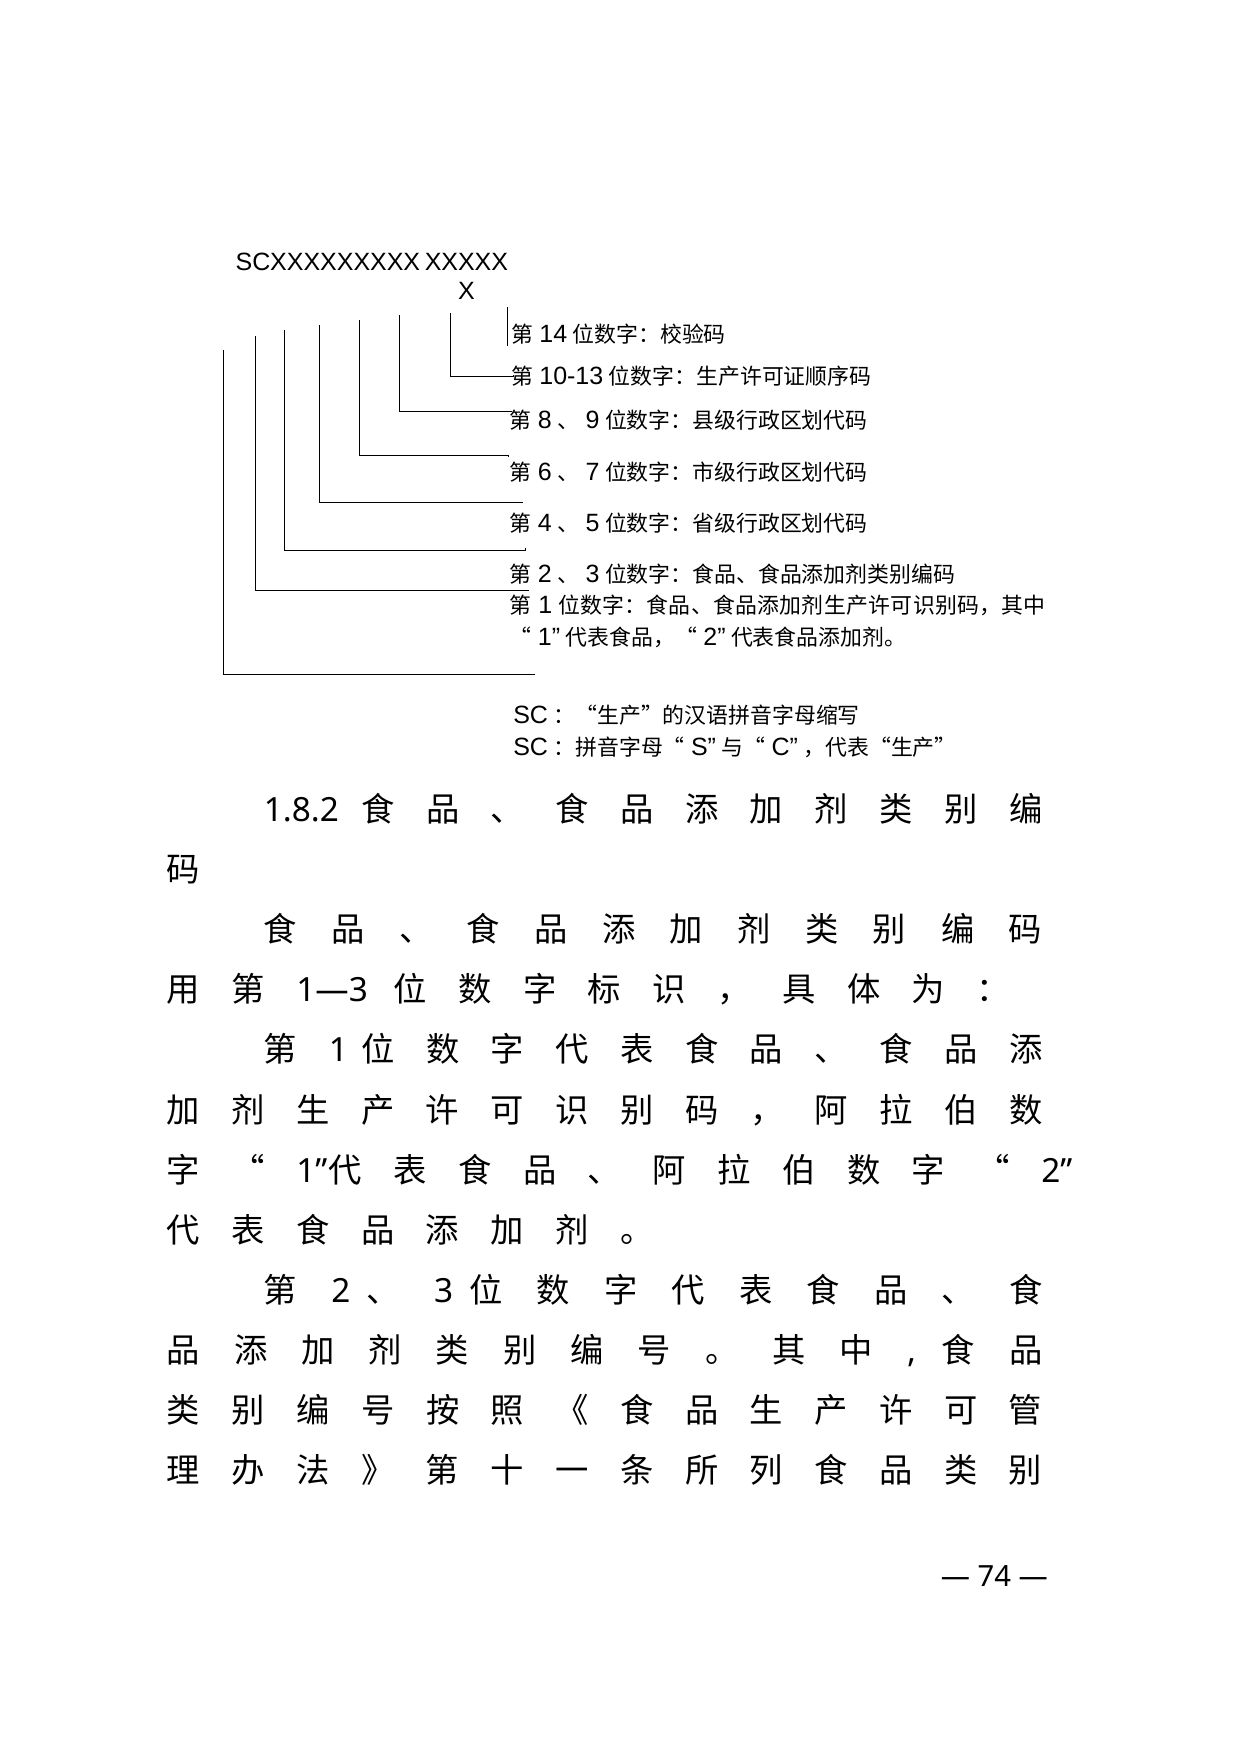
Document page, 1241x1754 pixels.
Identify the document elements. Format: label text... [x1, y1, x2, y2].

text 1.8.2 食品、食品添加剂类别编码 [167, 777, 1074, 897]
text 第1位数字代表食品、食品添加剂生产许可识别码，阿拉伯数字“1”代表食品、阿拉伯数字“2”代表食品添加剂。 [167, 1017, 1074, 1258]
text 食品、食品添加剂类别编码用第1—3位数字标识，具体为： [167, 897, 1074, 1017]
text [167, 1258, 1074, 1498]
